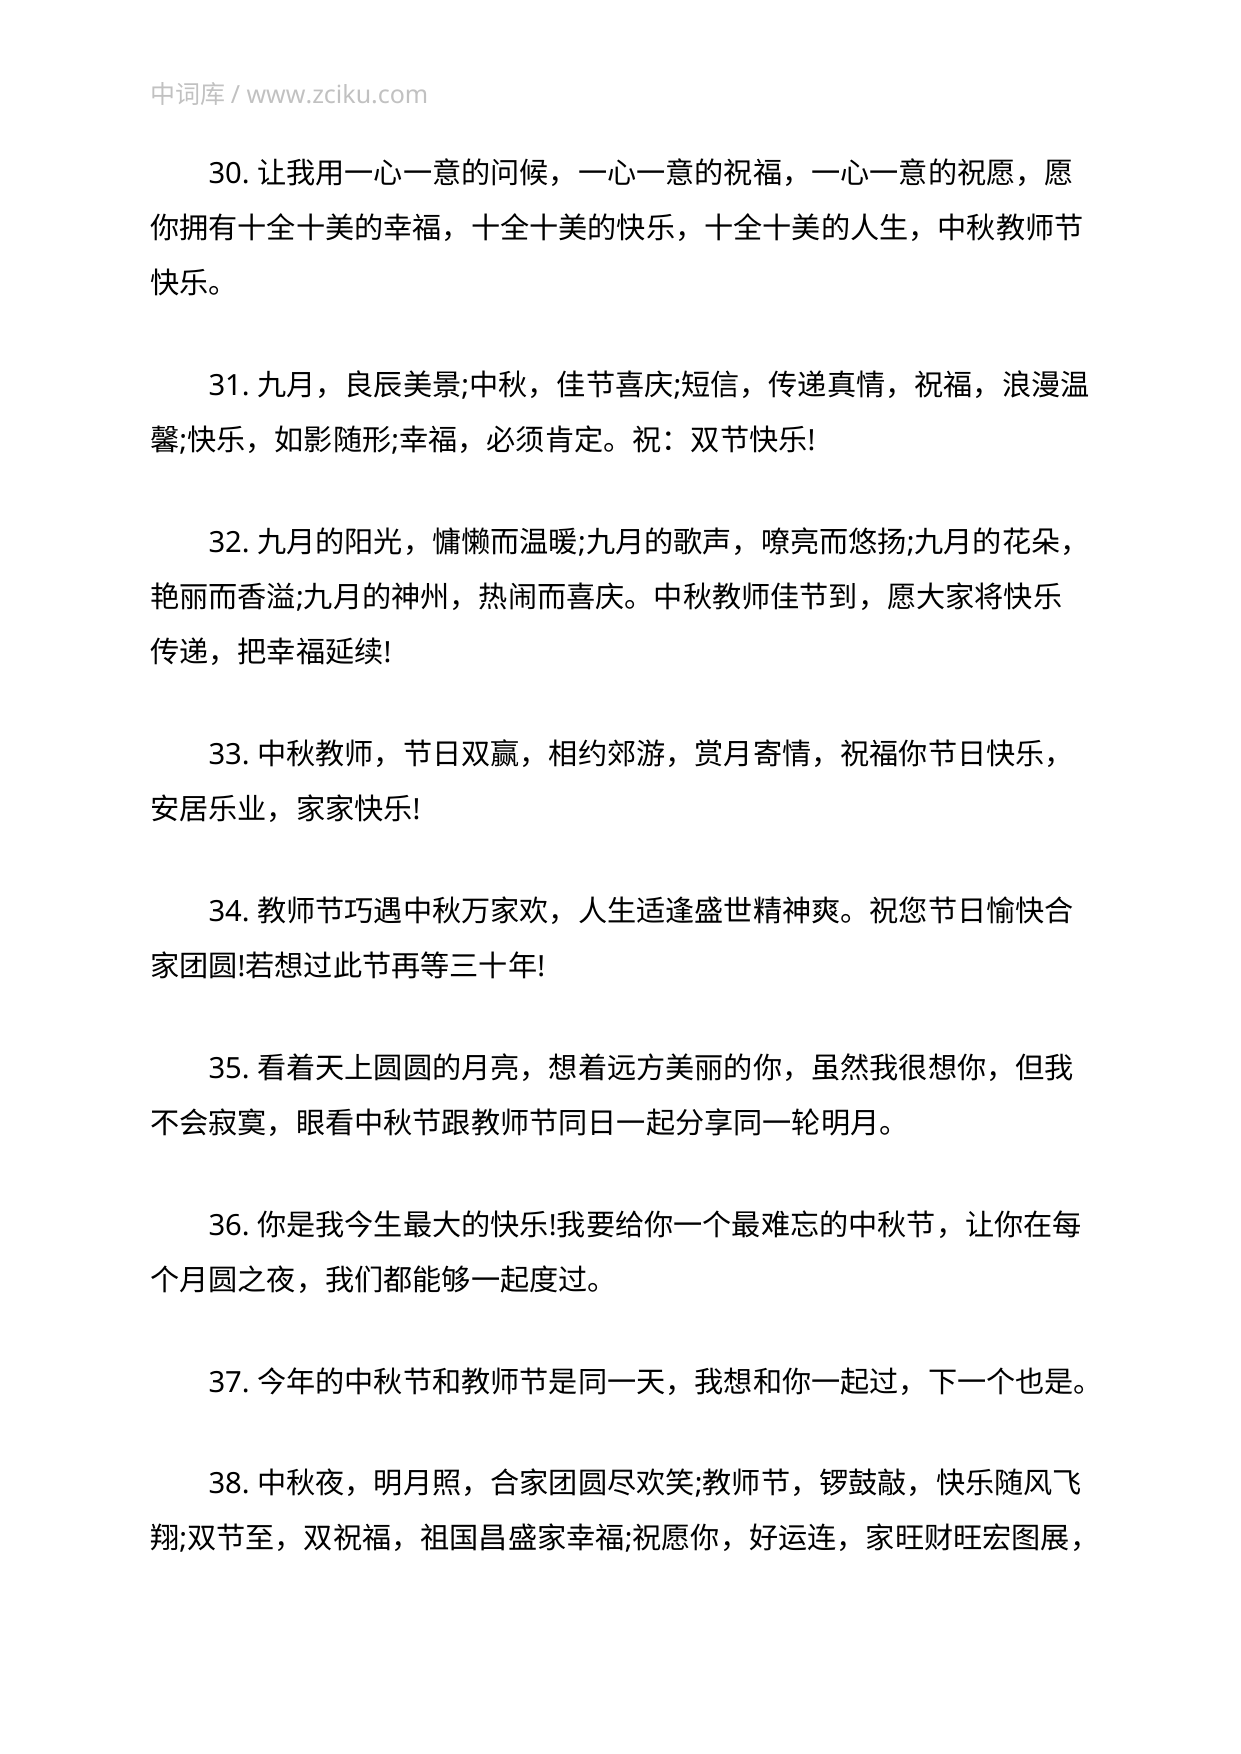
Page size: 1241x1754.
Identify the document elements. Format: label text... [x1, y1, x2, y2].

text 33. 中秋教师，节日双赢，相约郊游，赏月寄情，祝福你节日快乐，安居乐业，家家快乐! [150, 731, 1090, 828]
text 30. 让我用一心一意的问候，一心一意的祝福，一心一意的祝愿，愿你拥有十全十美的幸福，十全十美的快乐，十全十美的人生，中秋教师节快乐。 [150, 150, 1090, 302]
text 32. 九月的阳光，慵懒而温暖;九月的歌声，嘹亮而悠扬;九月的花朵，艳丽而香溢;九月的神州，热闹而喜庆。中秋教师佳节到，愿大家将快乐传递，把幸福延续! [150, 519, 1090, 671]
text 31. 九月，良辰美景;中秋，佳节喜庆;短信，传递真情，祝福，浪漫温馨;快乐，如影随形;幸福，必须肯定。祝：双节快乐! [150, 362, 1090, 459]
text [150, 1460, 1090, 1557]
text 35. 看着天上圆圆的月亮，想着远方美丽的你，虽然我很想你，但我不会寂寞，眼看中秋节跟教师节同日一起分享同一轮明月。 [150, 1044, 1090, 1142]
text 34. 教师节巧遇中秋万家欢，人生适逢盛世精神爽。祝您节日愉快合家团圆!若想过此节再等三十年! [150, 888, 1090, 985]
text 36. 你是我今生最大的快乐!我要给你一个最难忘的中秋节，让你在每个月圆之夜，我们都能够一起度过。 [150, 1201, 1090, 1299]
text 37. 今年的中秋节和教师节是同一天，我想和你一起过，下一个也是。 [150, 1358, 1090, 1401]
